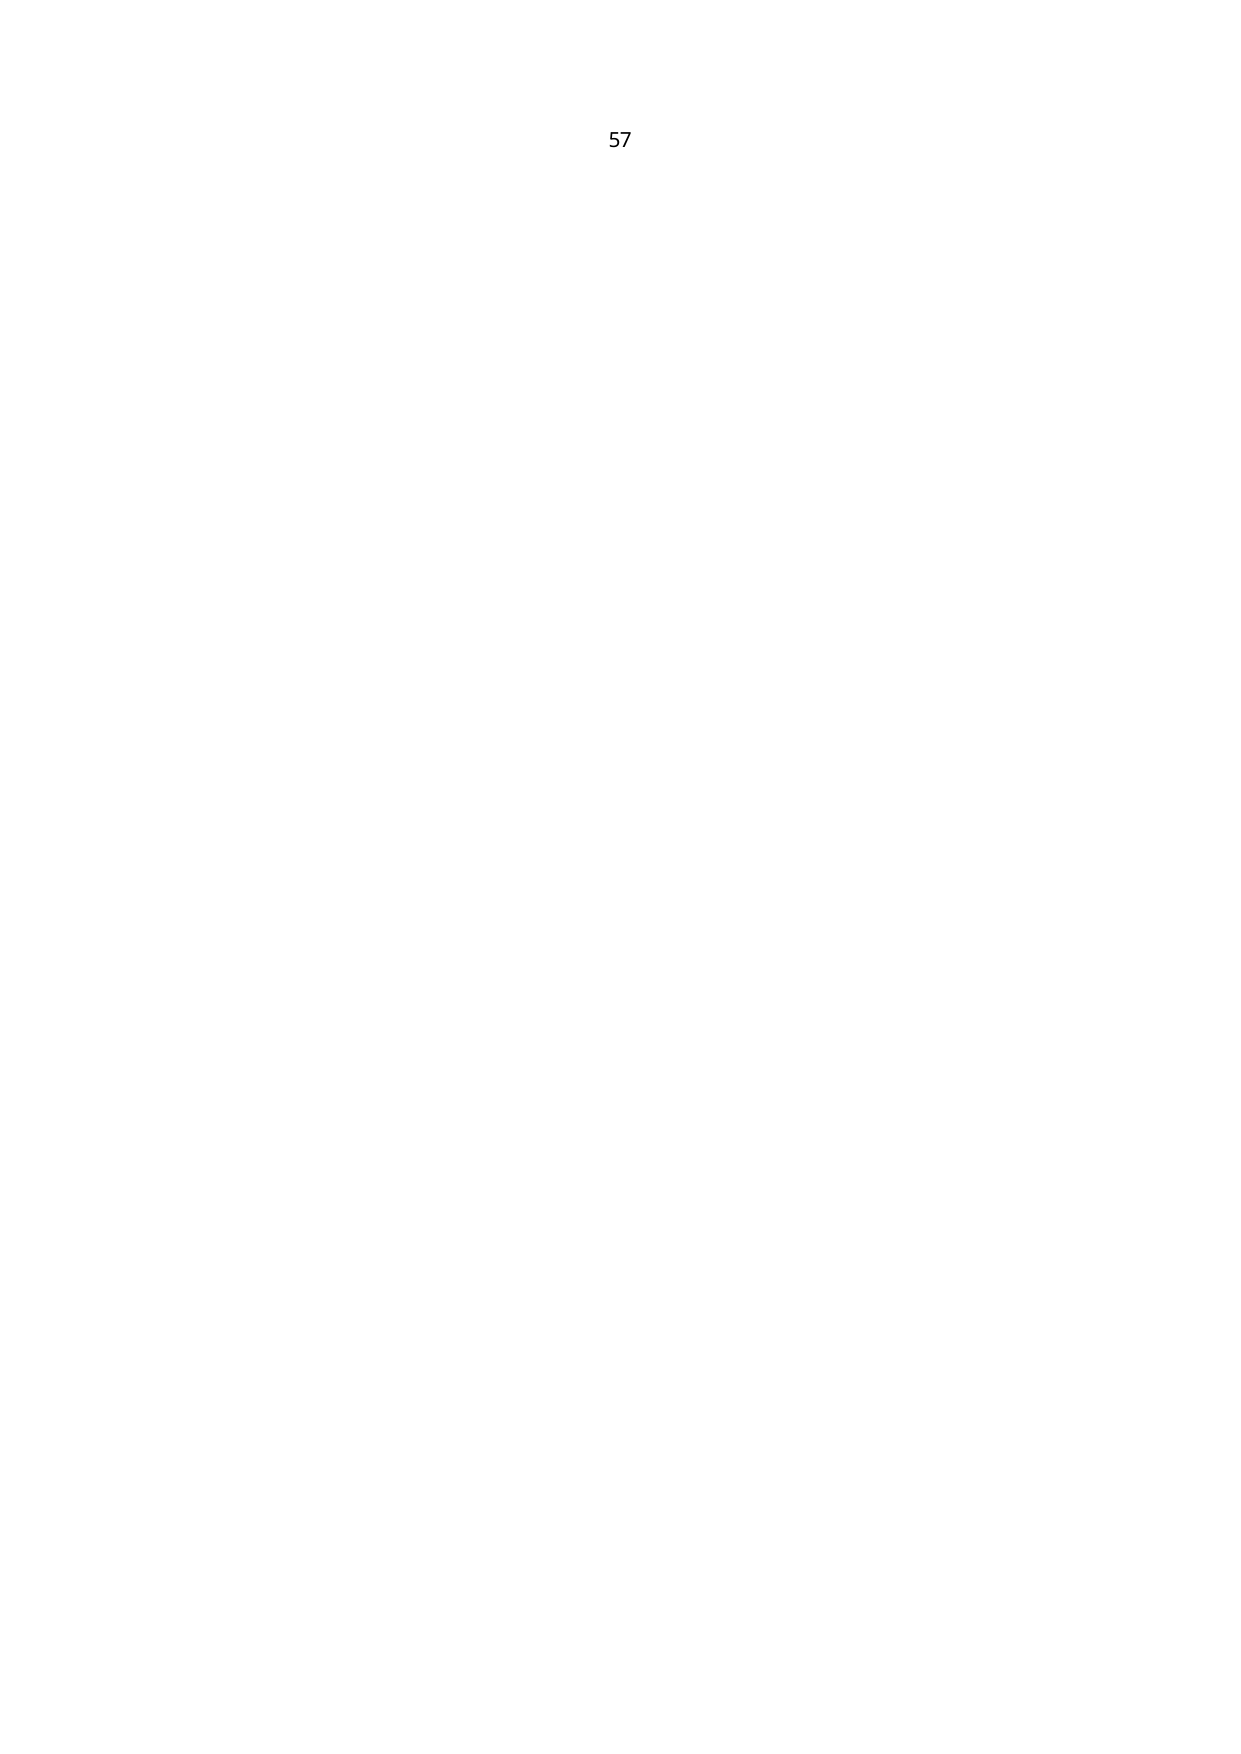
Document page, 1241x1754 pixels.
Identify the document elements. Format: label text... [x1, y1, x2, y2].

text 57 [106, 125, 1134, 153]
